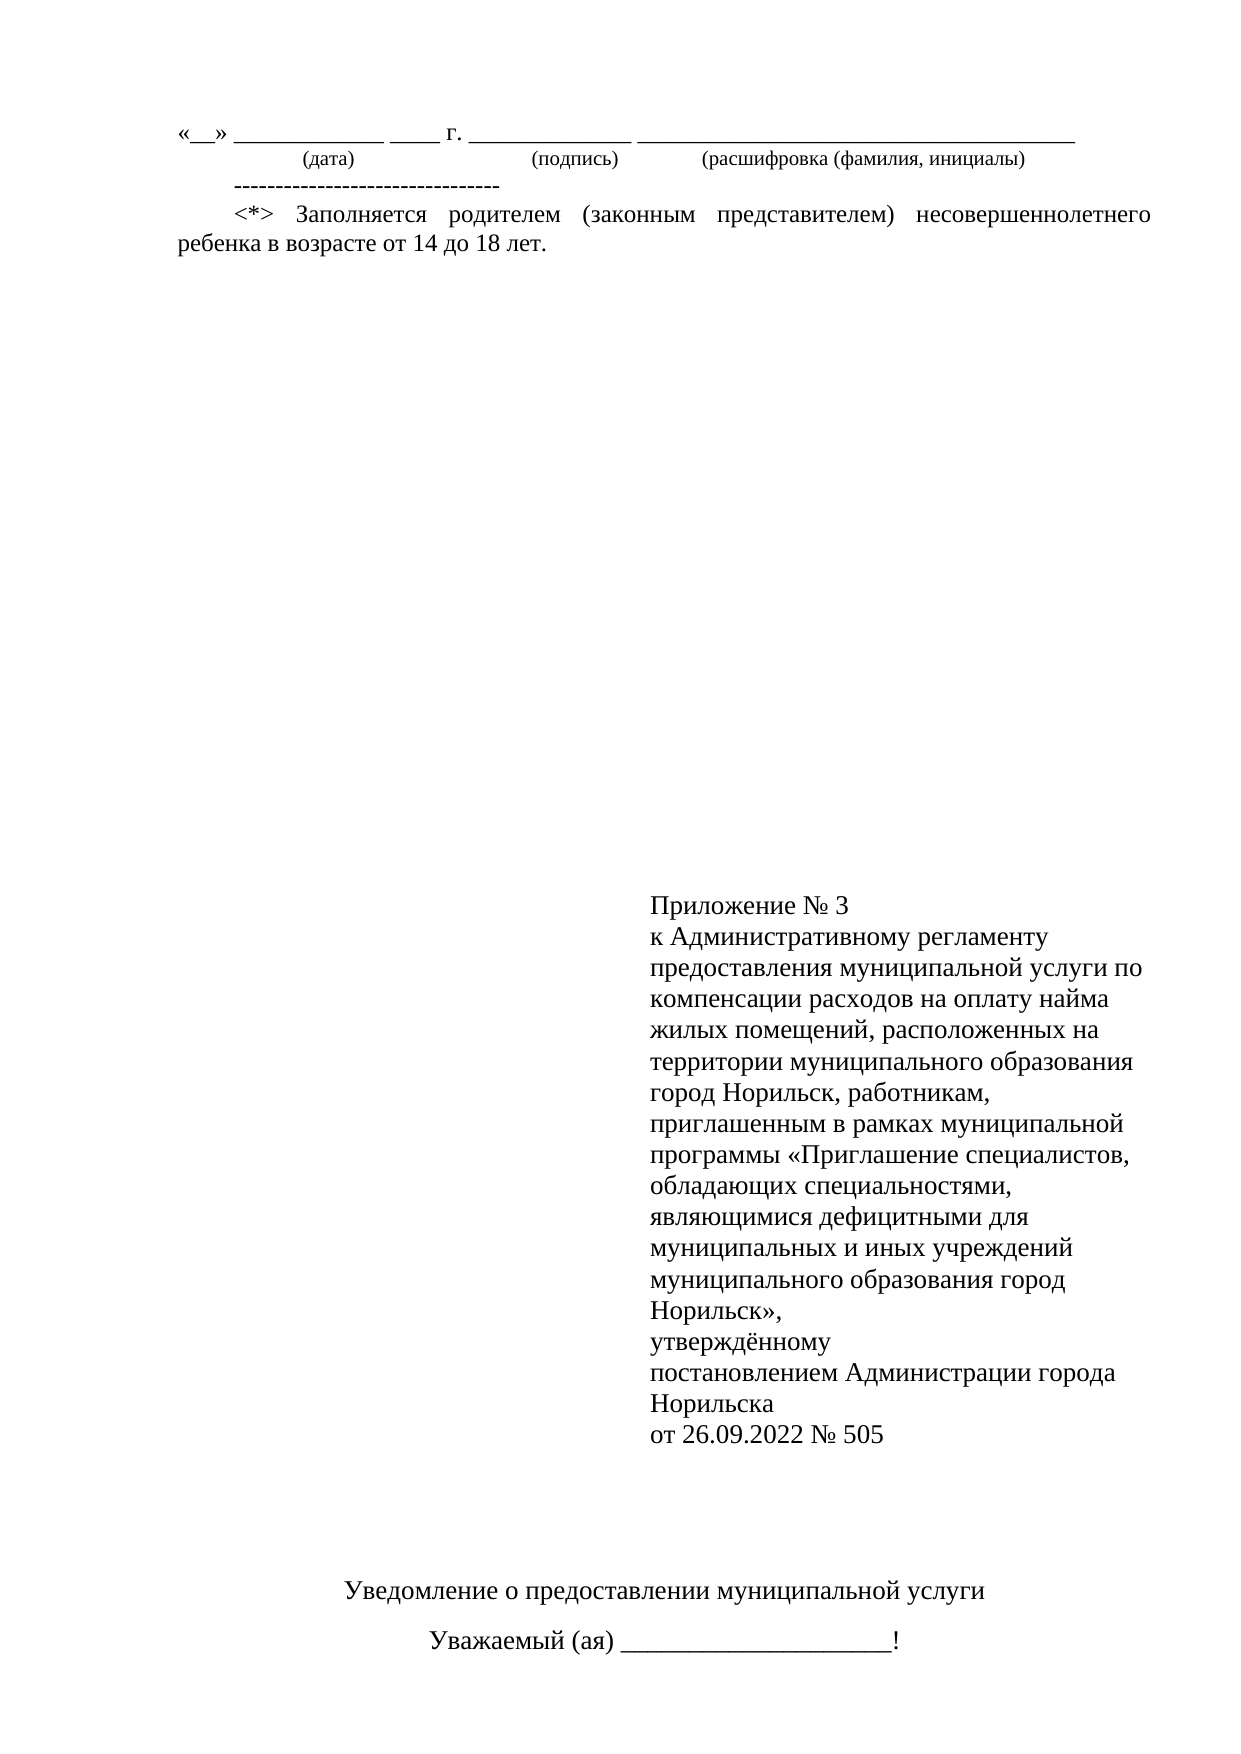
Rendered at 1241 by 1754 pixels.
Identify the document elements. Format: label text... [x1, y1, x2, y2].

text <*> Заполняется родителем (законным представителем) несовершеннолетнего ребенка в возрасте от 14 до 18 лет. [177, 199, 1152, 256]
text от 26.09.2022 № 505 [650, 1418, 1152, 1449]
text «__» ____________ ____ г. _____________ ___________________________________ [177, 117, 1152, 146]
text предоставления муниципальной услуги по компенсации расходов на оплату найма жилых помещений, расположенных на территории муниципального образования город Норильск, работникам, приглашенным в рамках муниципальной программы «Приглашение специалистов, обладающих специальностями, являющимися дефицитными для муниципальных и иных учреждений муниципального образования город Норильск», [650, 951, 1152, 1325]
text (дата) (подпись) (расшифровка (фамилия, инициалы) [177, 146, 1152, 170]
text утверждённому [650, 1325, 1152, 1356]
text Уважаемый (ая) ____________________! [177, 1624, 1152, 1655]
text Уведомление о предоставлении муниципальной услуги [177, 1574, 1152, 1605]
text постановлением Администрации города Норильска [650, 1356, 1152, 1418]
text к Административному регламенту [650, 920, 1152, 951]
text Приложение № 3 [650, 889, 1152, 920]
text -------------------------------- [177, 170, 1152, 199]
